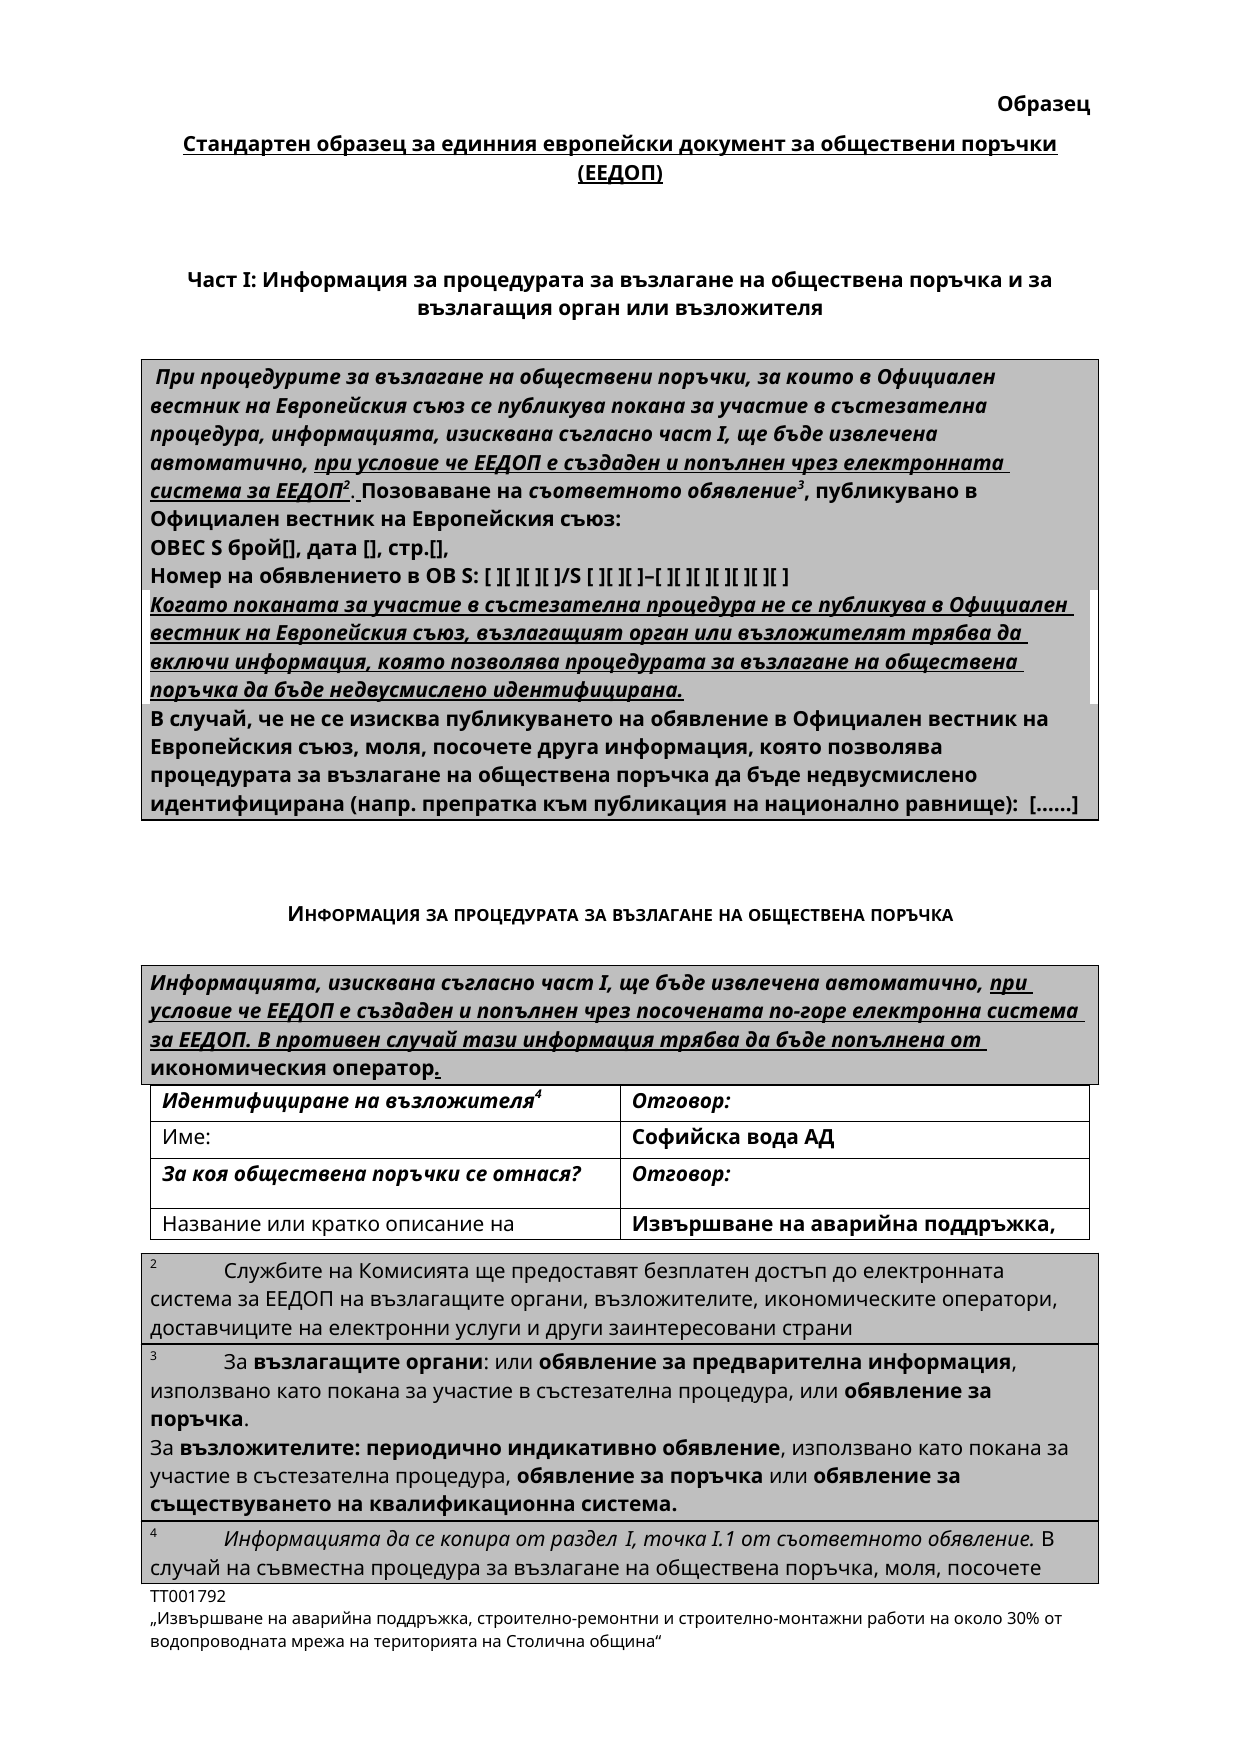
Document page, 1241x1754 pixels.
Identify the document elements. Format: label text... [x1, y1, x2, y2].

text Когато поканата за участие в състезателна процедура не се публикува в Официален вестник на Европейския съюз, възлагащият орган или възложителят трябва да включи информация, която позволява процедурата за възлагане на обществена поръчка да бъде недвусмислено идентифицирана. [150, 590, 1090, 701]
text Стандартен образец за единния европейски документ за обществени поръчки (ЕЕДОП) [150, 129, 1090, 186]
table_header Отговор: [621, 1086, 1089, 1121]
table_cell Отговор: [621, 1159, 1089, 1208]
table_cell Име: [151, 1122, 620, 1158]
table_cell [151, 1209, 620, 1239]
text Информацията, изисквана съгласно част I, ще бъде извлечена автоматично, при условие че ЕЕДОП е създаден и попълнен чрез посочената по-горе електронна система за ЕЕДОП. В противен случай тази информация трябва да бъде попълнена от икономическия оператор. [142, 966, 1098, 1084]
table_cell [621, 1209, 1089, 1239]
text Образец [215, 89, 1090, 117]
table_cell За коя обществена поръчки се отнася? [151, 1159, 620, 1208]
table_cell Софийска вода АД [621, 1122, 1089, 1158]
title Информация за процедурата за възлагане на обществена поръчка [150, 899, 1090, 927]
title Част І: Информация за процедурата за възлагане на обществена поръчка и за възлагащия орган или възложителя [150, 265, 1090, 322]
table_header Идентифициране на възложителя [151, 1086, 620, 1121]
text При процедурите за възлагане на обществени поръчки, за които в Официален вестник на Европейския съюз се публикува покана за участие в състезателна процедура, информацията, изисквана съгласно част I, ще бъде извлечена автоматично, при условие че ЕЕДОП е създаден и попълнен чрез електронната система за ЕЕДОП. Позоваване на съответното обявление, публикувано в Официален вестник на Европейския съюз: OВEС S брой[], дата [], стр.[], Номер на обявлението в ОВ S: [ ][ ][ ][ ]/S [ ][ ][ ]–[ ][ ][ ][ ][ ][ ][ ] [142, 360, 1098, 590]
text В случай, че не се изисква публикуването на обявление в Официален вестник на Европейския съюз, моля, посочете друга информация, която позволява процедурата за възлагане на обществена поръчка да бъде недвусмислено идентифицирана (напр. препратка към публикация на национално равнище): [……] [142, 701, 1098, 819]
